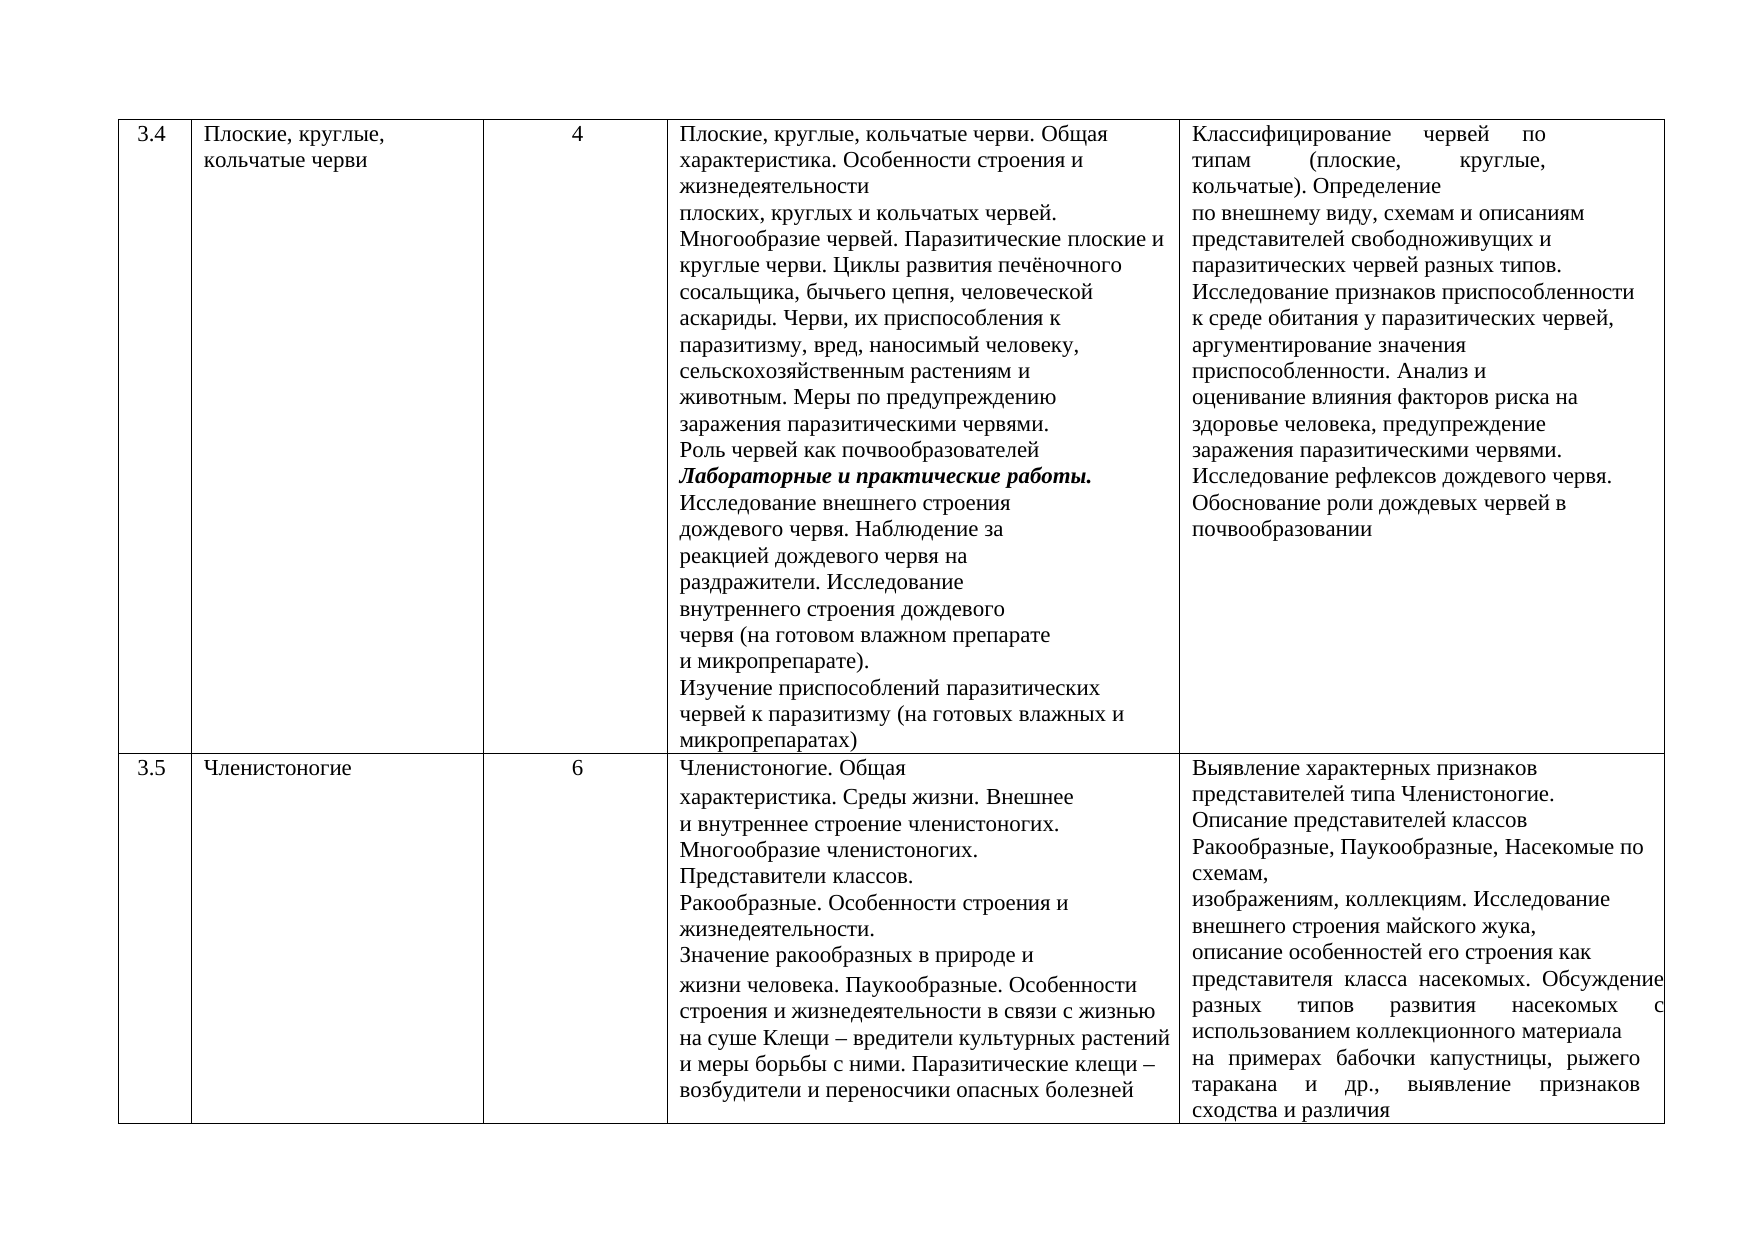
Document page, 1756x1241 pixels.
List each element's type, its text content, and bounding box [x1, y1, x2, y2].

table_cell 3.4 [119, 120, 191, 753]
table_cell Членистоногие [192, 754, 483, 1123]
table_cell 6 [484, 754, 667, 1123]
table_cell 3.5 [119, 754, 191, 1123]
table_cell Классифицирование червей по типам (плоские, круглые, кольчатые). Определение по внешнему виду, схемам и описаниям представителей свободноживущих и паразитических червей разных типов. Исследование признаков приспособленности к среде обитания у паразитических червей, аргументирование значения приспособленности. Анализ и оценивание влияния факторов риска на здоровье человека, предупреждение заражения паразитическими червями. Исследование рефлексов дождевого червя. Обоснование роли дождевых червей в почвообразовании [1180, 120, 1664, 753]
table_cell Плоские, круглые, кольчатые черви. Общая характеристика. Особенности строения и жизнедеятельности плоских, круглых и кольчатых червей. Многообразие червей. Паразитические плоские и круглые черви. Циклы развития печёночного сосальщика, бычьего цепня, человеческой аскариды. Черви, их приспособления к паразитизму, вред, наносимый человеку, сельскохозяйственным растениям и животным. Меры по предупреждению заражения паразитическими червями. Роль червей как почвообразователей Лабораторные и практические работы. Исследование внешнего строения дождевого червя. Наблюдение за реакцией дождевого червя на раздражители. Исследование внутреннего строения дождевого червя (на готовом влажном препарате и микропрепарате). Изучение приспособлений паразитических червей к паразитизму (на готовых влажных и микропрепаратах) [668, 120, 1179, 753]
table_cell 4 [484, 120, 667, 753]
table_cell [668, 754, 1179, 1123]
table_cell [1180, 754, 1664, 1123]
table_cell Плоские, круглые, кольчатые черви [192, 120, 483, 753]
